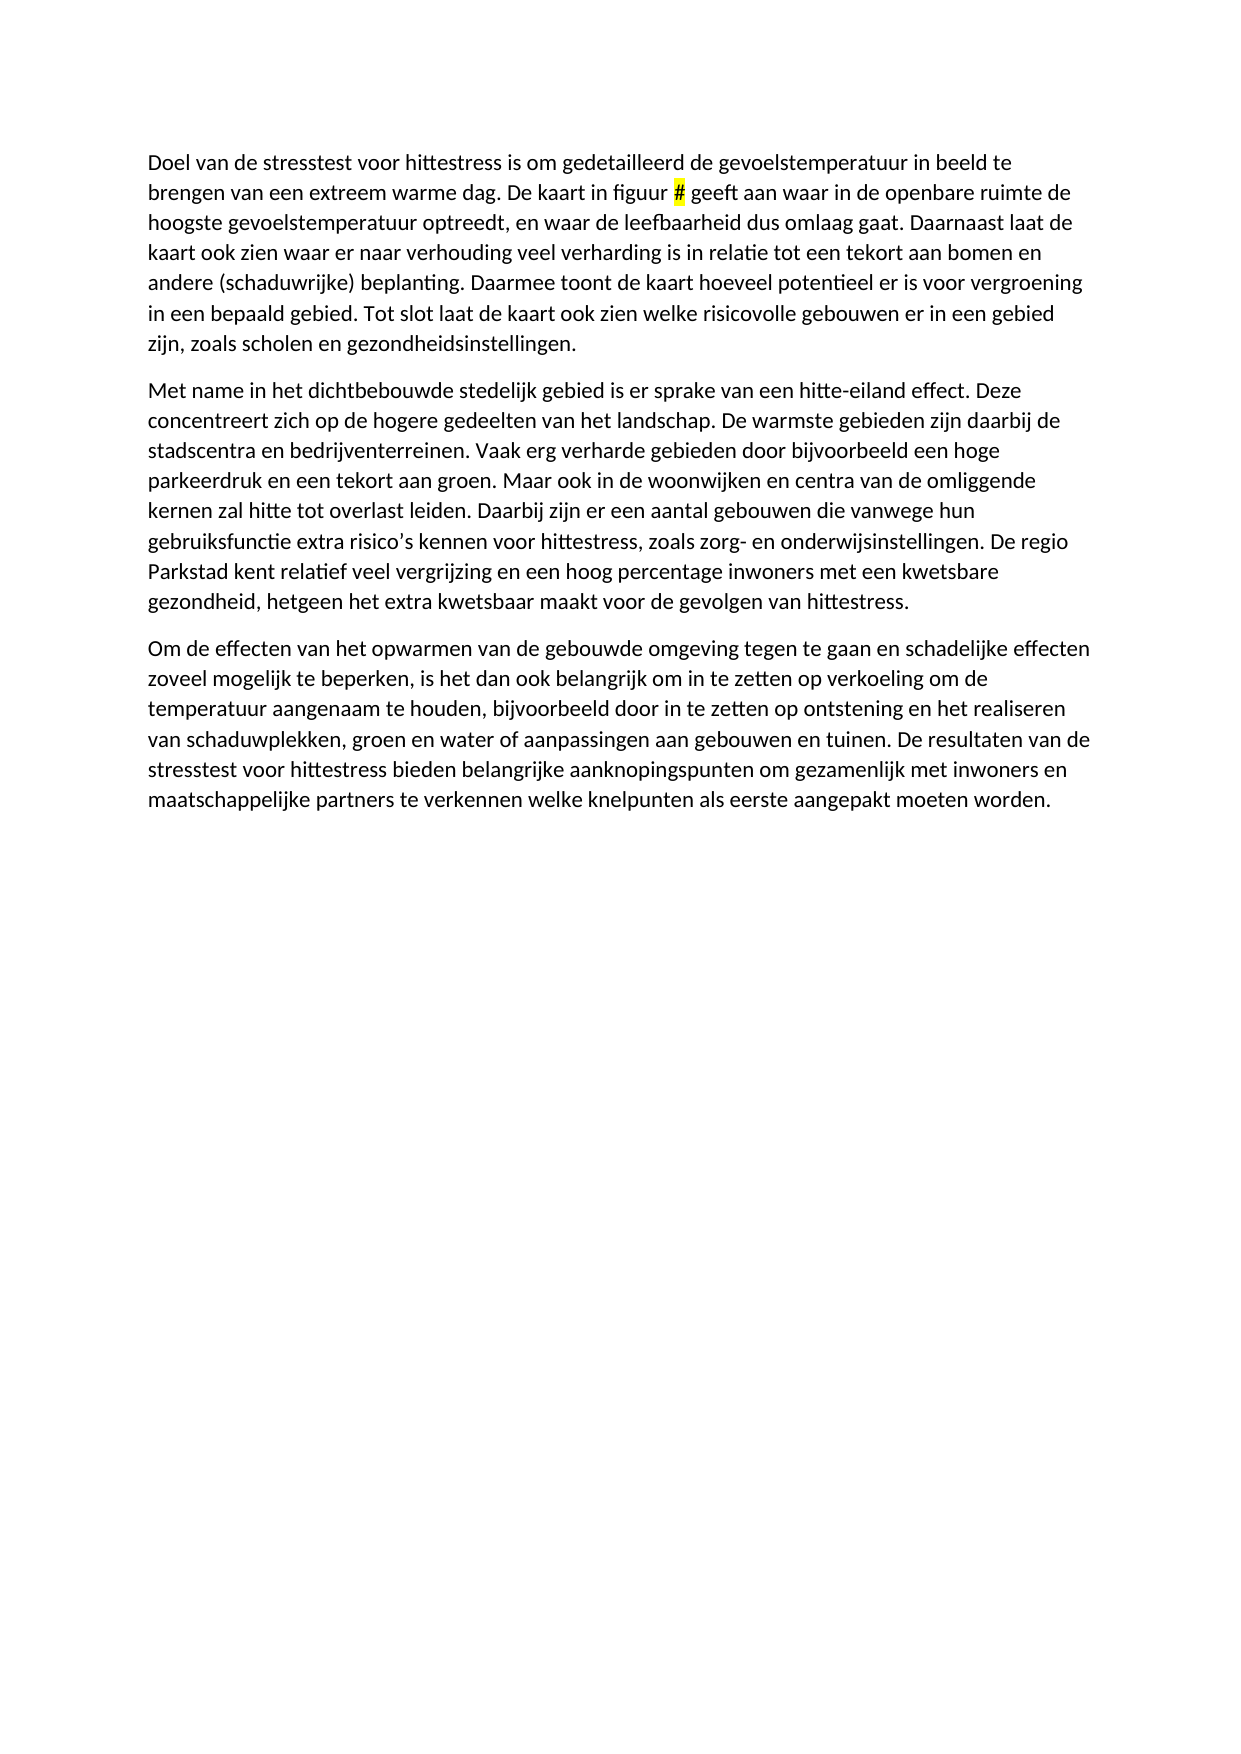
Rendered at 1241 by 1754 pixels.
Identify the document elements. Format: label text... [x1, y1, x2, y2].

text Met name in het dichtbebouwde stedelijk gebied is er sprake van een hitte-eiland effect. Deze concentreert zich op de hogere gedeelten van het landschap. De warmste gebieden zijn daarbij de stadscentra en bedrijventerreinen. Vaak erg verharde gebieden door bijvoorbeeld een hoge parkeerdruk en een tekort aan groen. Maar ook in de woonwijken en centra van de omliggende kernen zal hitte tot overlast leiden. Daarbij zijn er een aantal gebouwen die vanwege hun gebruiksfunctie extra risico’s kennen voor hittestress, zoals zorg- en onderwijsinstellingen. De regio Parkstad kent relatief veel vergrijzing en een hoog percentage inwoners met een kwetsbare gezondheid, hetgeen het extra kwetsbaar maakt voor de gevolgen van hittestress. [148, 376, 1093, 615]
text Om de effecten van het opwarmen van de gebouwde omgeving tegen te gaan en schadelijke effecten zoveel mogelijk te beperken, is het dan ook belangrijk om in te zetten op verkoeling om de temperatuur aangenaam te houden, bijvoorbeeld door in te zetten op ontstening en het realiseren van schaduwplekken, groen en water of aanpassingen aan gebouwen en tuinen. De resultaten van de stresstest voor hittestress bieden belangrijke aanknopingspunten om gezamenlijk met inwoners en maatschappelijke partners te verkennen welke knelpunten als eerste aangepakt moeten worden. [148, 634, 1093, 813]
text Doel van de stresstest voor hittestress is om gedetailleerd de gevoelstemperatuur in beeld te brengen van een extreem warme dag. De kaart in figuur # geeft aan waar in de openbare ruimte de hoogste gevoelstemperatuur optreedt, en waar de leefbaarheid dus omlaag gaat. Daarnaast laat de kaart ook zien waar er naar verhouding veel verharding is in relatie tot een tekort aan bomen en andere (schaduwrijke) beplanting. Daarmee toont de kaart hoeveel potentieel er is voor vergroening in een bepaald gebied. Tot slot laat de kaart ook zien welke risicovolle gebouwen er in een gebied zijn, zoals scholen en gezondheidsinstellingen. [148, 148, 1093, 357]
